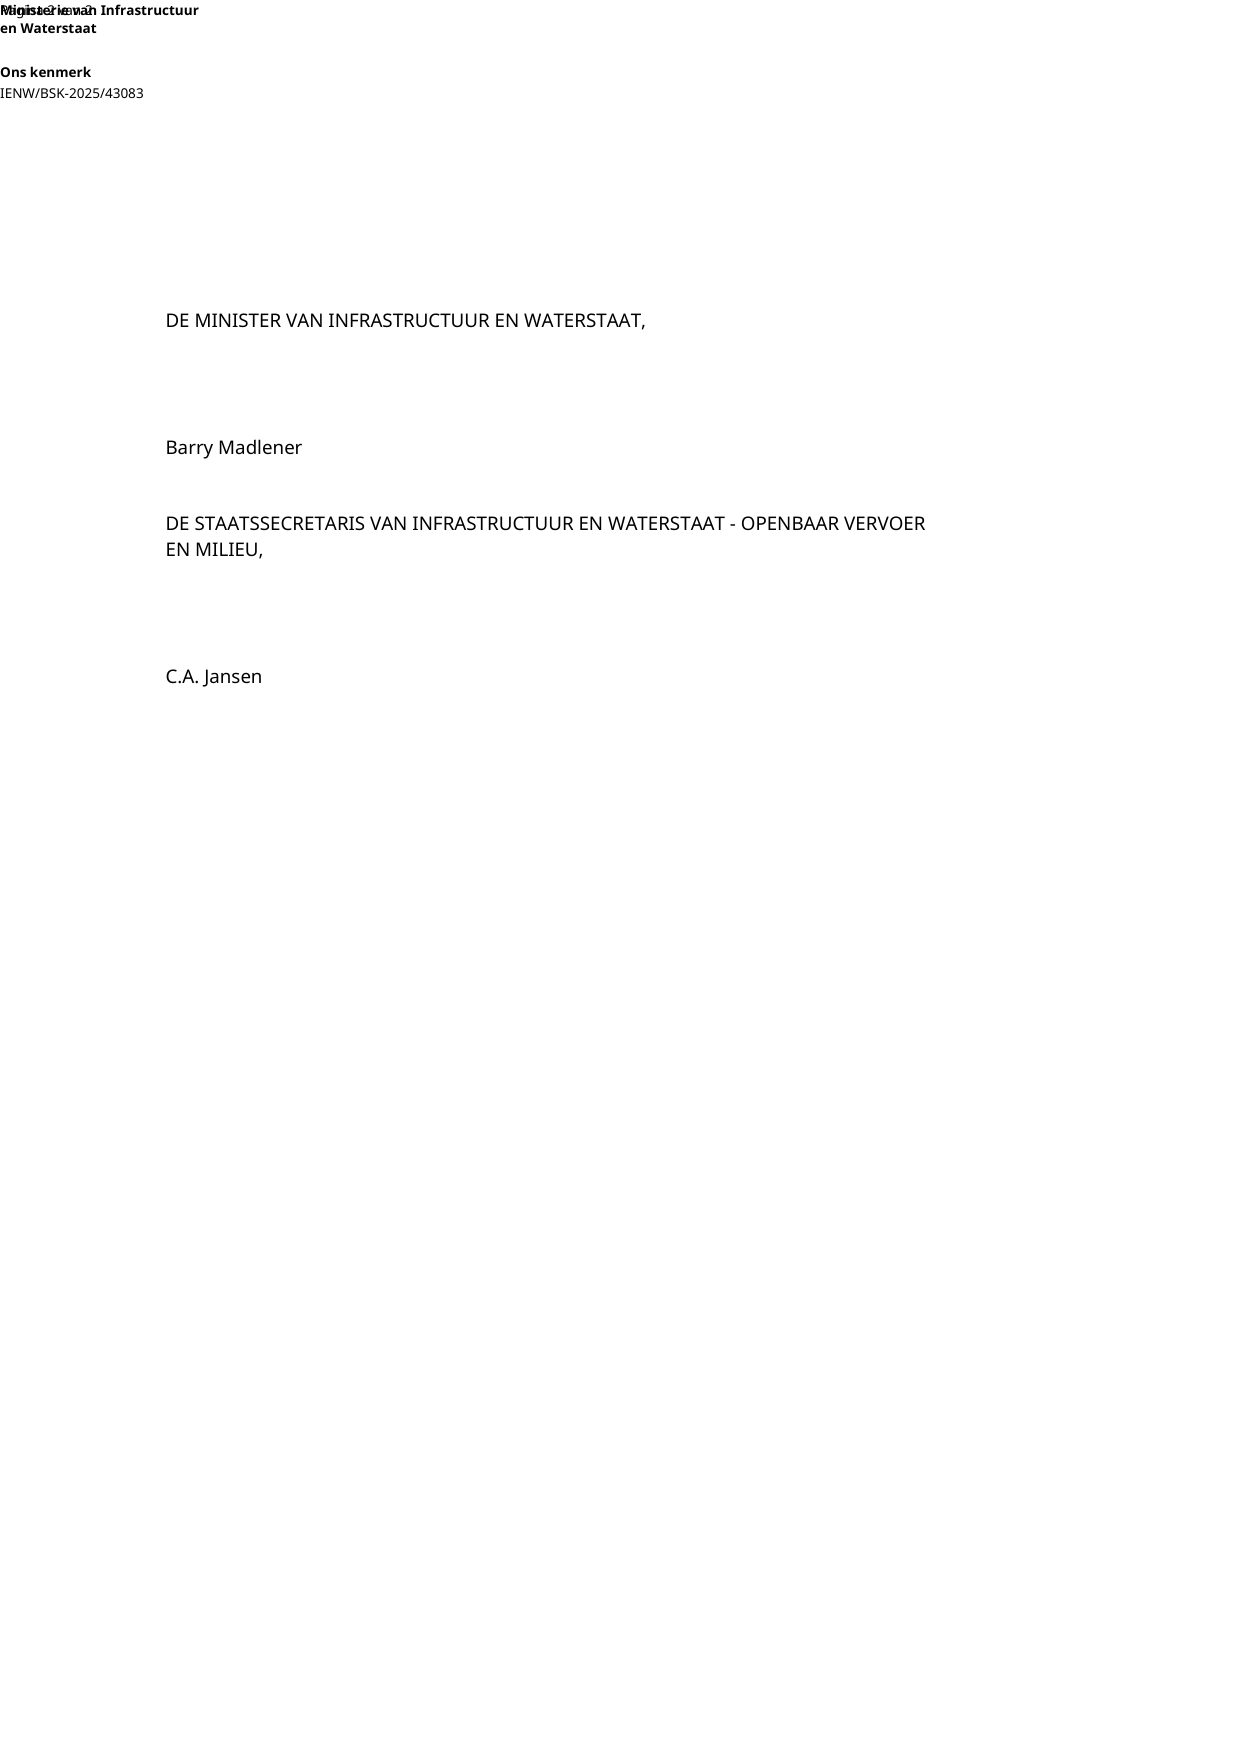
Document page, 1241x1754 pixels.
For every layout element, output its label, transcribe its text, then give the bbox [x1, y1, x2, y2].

text DE STAATSSECRETARIS VAN INFRASTRUCTUUR EN WATERSTAAT - OPENBAAR VERVOER EN MILIEU, [165, 511, 951, 562]
text DE MINISTER VAN INFRASTRUCTUUR EN WATERSTAAT, [165, 307, 951, 332]
text Barry Madlener [165, 434, 951, 460]
text C.A. Jansen [165, 664, 951, 689]
